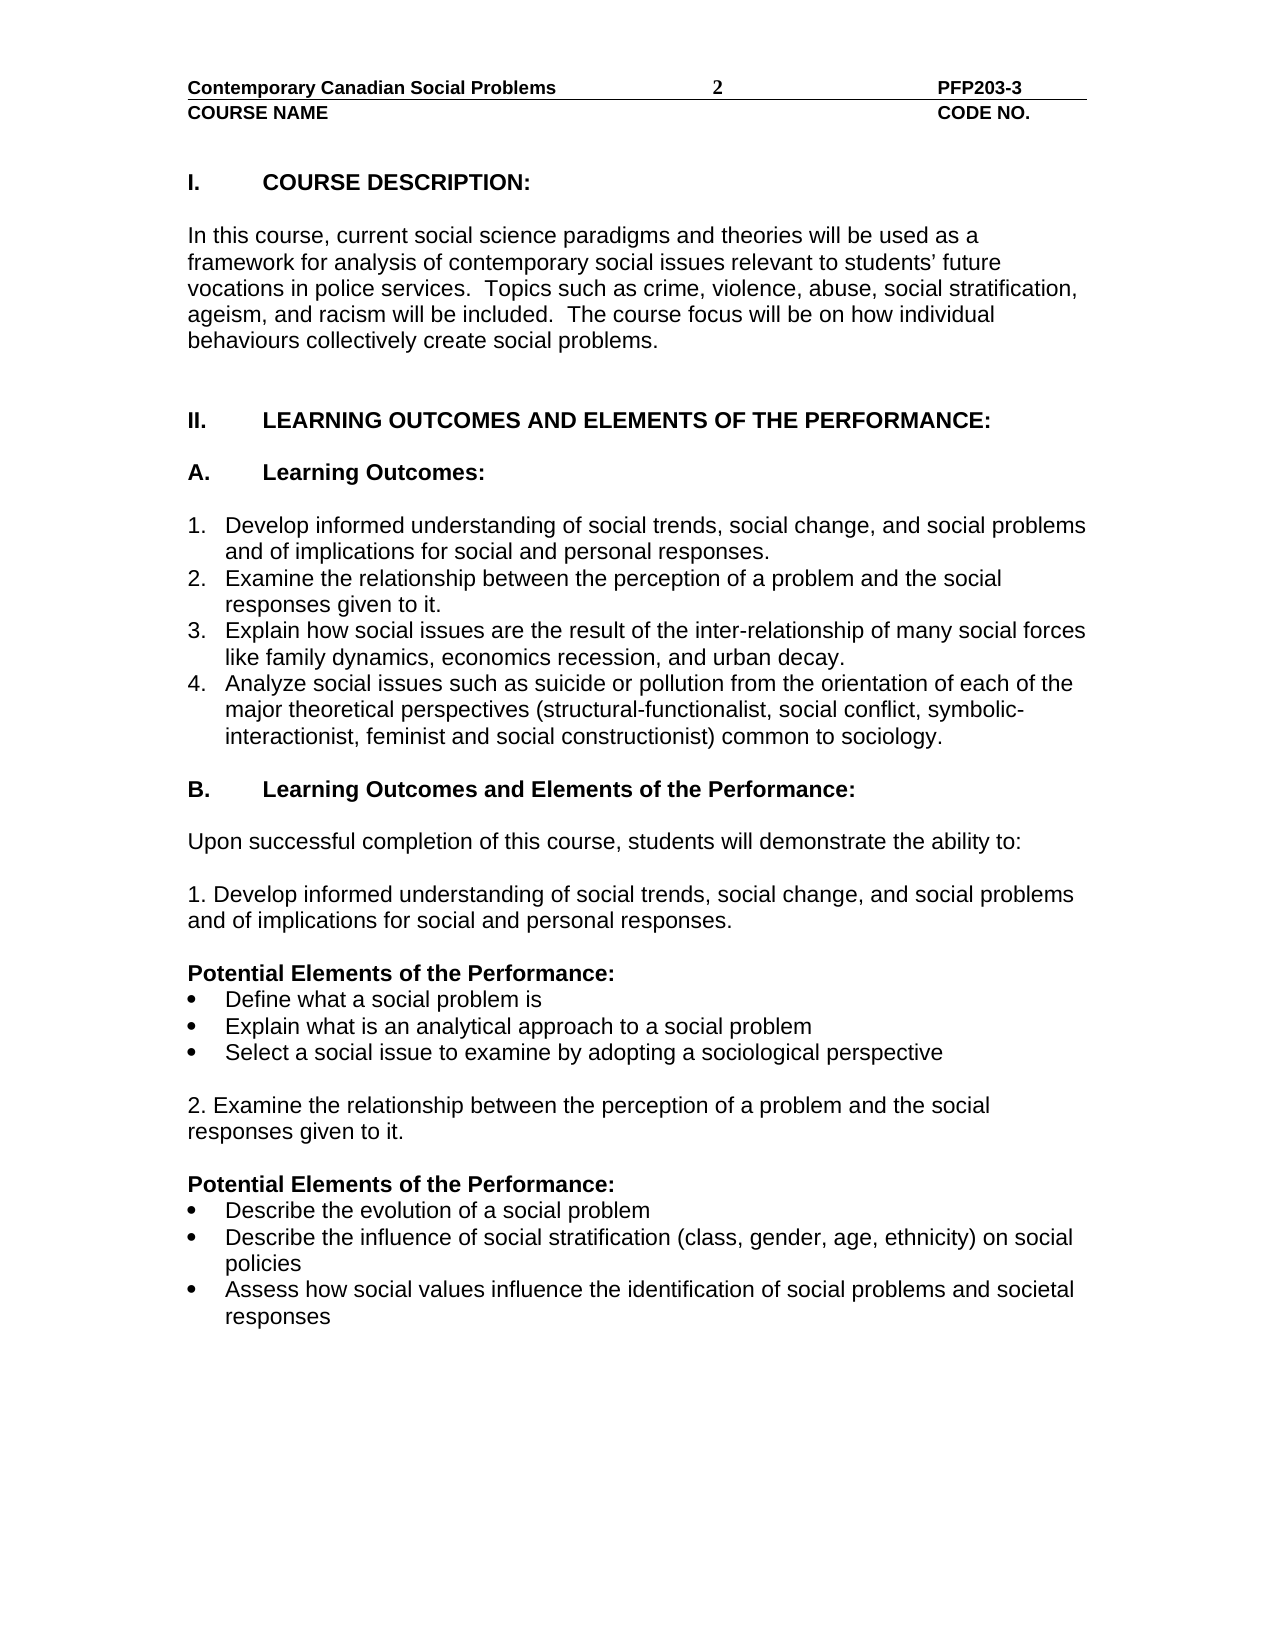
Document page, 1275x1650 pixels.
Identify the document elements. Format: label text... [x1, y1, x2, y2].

text B. Learning Outcomes and Elements of the Performance: [187, 776, 1087, 802]
list Describe the evolution of a social problem [187, 1197, 1087, 1223]
list Examine the relationship between the perception of a problem and the social responses given to it. [187, 565, 1087, 617]
text A. Learning Outcomes: [187, 459, 1087, 486]
text 2. Examine the relationship between the perception of a problem and the social responses given to it. [187, 1092, 1087, 1144]
list Develop informed understanding of social trends, social change, and social problems and of implications for social and personal responses. [187, 512, 1087, 565]
list Explain what is an analytical approach to a social problem [187, 1013, 1087, 1039]
text 1. Develop informed understanding of social trends, social change, and social problems and of implications for social and personal responses. [187, 881, 1087, 934]
list Describe the influence of social stratification (class, gender, age, ethnicity) on social policies [187, 1223, 1087, 1276]
list Assess how social values influence the identification of social problems and societal responses [187, 1276, 1087, 1329]
text Potential Elements of the Performance: [187, 960, 1087, 986]
text Upon successful completion of this course, students will demonstrate the ability to: [187, 828, 1087, 854]
list Define what a social problem is [187, 986, 1087, 1013]
list COURSE DESCRIPTION: [187, 169, 1087, 196]
list Analyze social issues such as suicide or pollution from the orientation of each of the major theoretical perspectives (structural-functionalist, social conflict, symbolic-interactionist, feminist and social constructionist) common to sociology. [187, 670, 1087, 749]
text II. LEARNING OUTCOMES ELEMENTS OF THE PERFORMANCE: [187, 407, 1087, 433]
list Explain how social issues are the result of the inter-relationship of many social forces like family dynamics, economics recession, and urban decay. [187, 617, 1087, 670]
text In this course, current social science paradigms and theories will be used as a framework for analysis of contemporary social issues relevant to students’ future vocations in police services. Topics such as crime, violence, abuse, social stratification, ageism, and racism will be included. The course focus will be on how individual behaviours collectively create social problems. [187, 222, 1087, 354]
text Potential Elements of the Performance: [187, 1171, 1087, 1197]
list Select a social issue to examine by adopting a sociological perspective [187, 1039, 1087, 1065]
